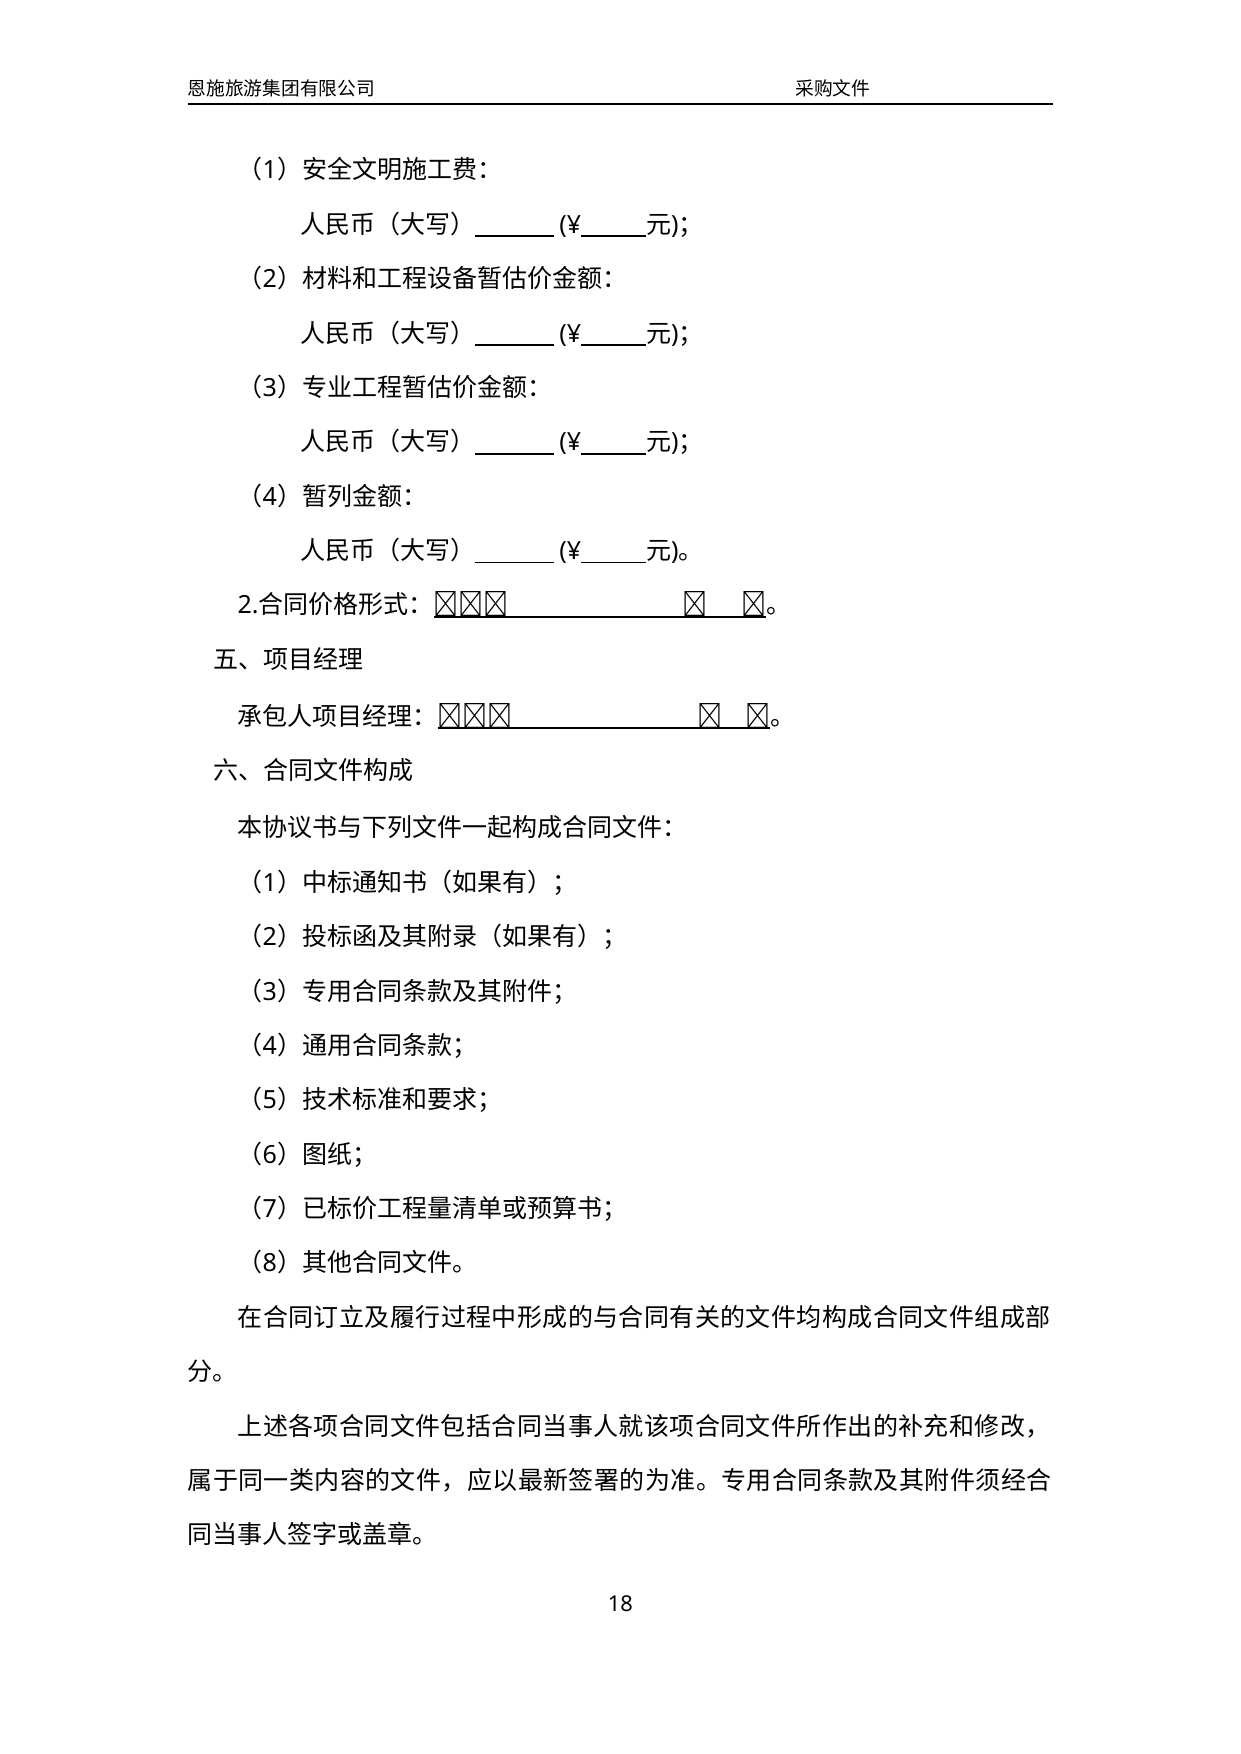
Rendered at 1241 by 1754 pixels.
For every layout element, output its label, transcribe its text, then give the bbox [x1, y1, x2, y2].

text （4）暂列金额： [187, 476, 1053, 512]
text 在合同订立及履行过程中形成的与合同有关的文件均构成合同文件组成部分。 [187, 1297, 1053, 1388]
text （2）投标函及其附录（如果有）； [187, 917, 1053, 953]
text 2.合同价格形式：  。 [187, 585, 1053, 621]
text （4）通用合同条款； [187, 1025, 1053, 1062]
text （6）图纸； [187, 1134, 1053, 1170]
text 人民币（大写） (¥ 元)； [187, 422, 1053, 458]
text 承包人项目经理：  。 [187, 696, 1053, 733]
text （3）专用合同条款及其附件； [187, 971, 1053, 1007]
text （8）其他合同文件。 [187, 1243, 1053, 1279]
text 本协议书与下列文件一起构成合同文件： [187, 808, 1053, 844]
text 上述各项合同文件包括合同当事人就该项合同文件所作出的补充和修改，属于同一类内容的文件，应以最新签署的为准。专用合同条款及其附件须经合同当事人签字或盖章。 [187, 1406, 1053, 1551]
text （3）专业工程暂估价金额： [187, 367, 1053, 404]
text 人民币（大写） (¥ 元)。 [187, 531, 1053, 567]
text （7）已标价工程量清单或预算书； [187, 1188, 1053, 1225]
text 六、合同文件构成 [187, 751, 1053, 787]
text （1）安全文明施工费： [187, 150, 1053, 186]
text 人民币（大写） (¥ 元)； [187, 204, 1053, 241]
text 五、项目经理 [187, 639, 1053, 676]
text （5）技术标准和要求； [187, 1080, 1053, 1116]
text （2）材料和工程设备暂估价金额： [187, 259, 1053, 295]
text （1）中标通知书（如果有）； [187, 862, 1053, 898]
text 人民币（大写） (¥ 元)； [187, 313, 1053, 349]
